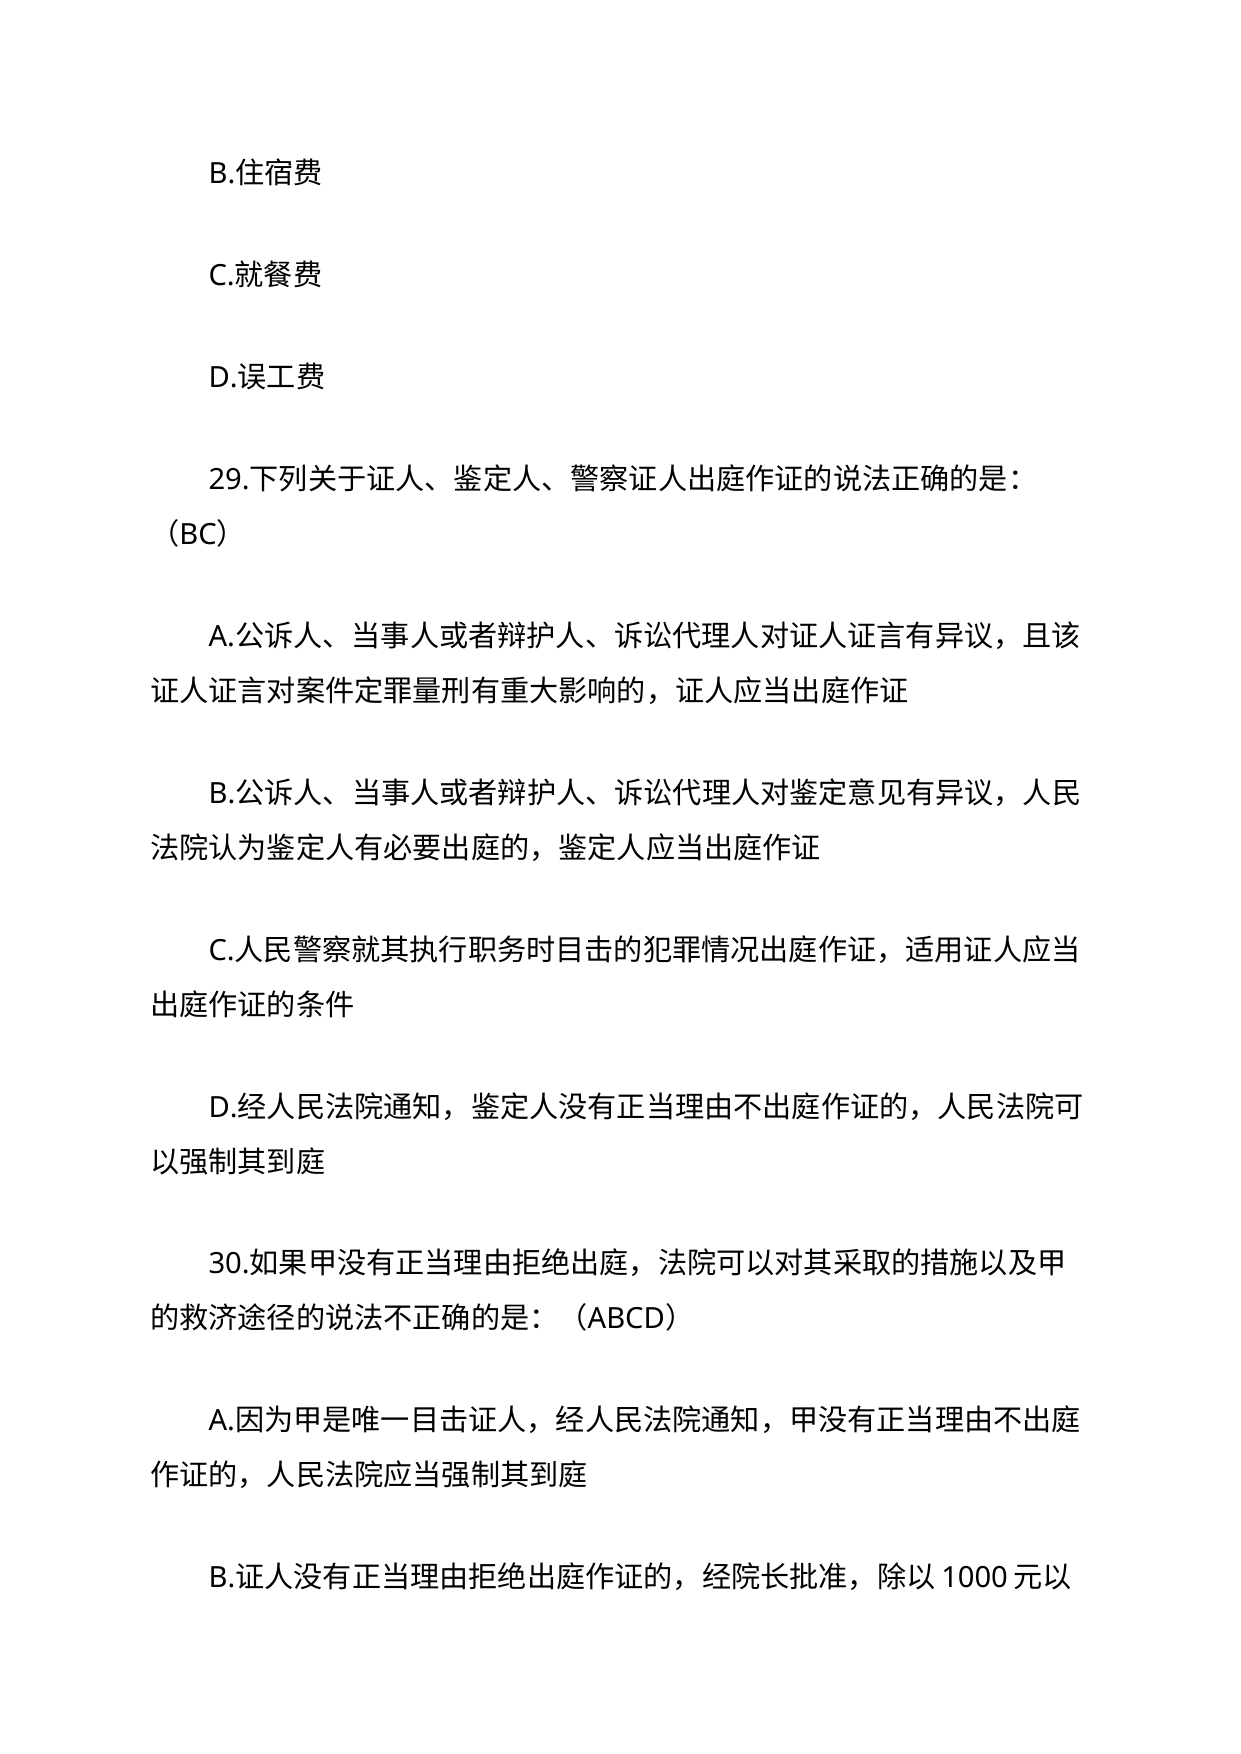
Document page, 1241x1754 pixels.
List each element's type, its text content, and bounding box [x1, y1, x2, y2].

text C.人民警察就其执行职务时目击的犯罪情况出庭作证，适用证人应当出庭作证的条件 [150, 926, 1090, 1024]
text C.就餐费 [150, 252, 1090, 294]
text B.公诉人、当事人或者辩护人、诉讼代理人对鉴定意见有异议，人民法院认为鉴定人有必要出庭的，鉴定人应当出庭作证 [150, 770, 1090, 867]
text 29.下列关于证人、鉴定人、警察证人出庭作证的说法正确的是：（BC） [150, 456, 1090, 553]
text A.公诉人、当事人或者辩护人、诉讼代理人对证人证言有异议，且该证人证言对案件定罪量刑有重大影响的，证人应当出庭作证 [150, 613, 1090, 710]
text D.误工费 [150, 354, 1090, 396]
text A.因为甲是唯一目击证人，经人民法院通知，甲没有正当理由不出庭作证的，人民法院应当强制其到庭 [150, 1397, 1090, 1494]
text 30.如果甲没有正当理由拒绝出庭，法院可以对其采取的措施以及甲的救济途径的说法不正确的是：（ABCD） [150, 1240, 1090, 1337]
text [150, 1554, 1090, 1596]
text D.经人民法院通知，鉴定人没有正当理由不出庭作证的，人民法院可以强制其到庭 [150, 1083, 1090, 1181]
text B.住宿费 [150, 150, 1090, 192]
